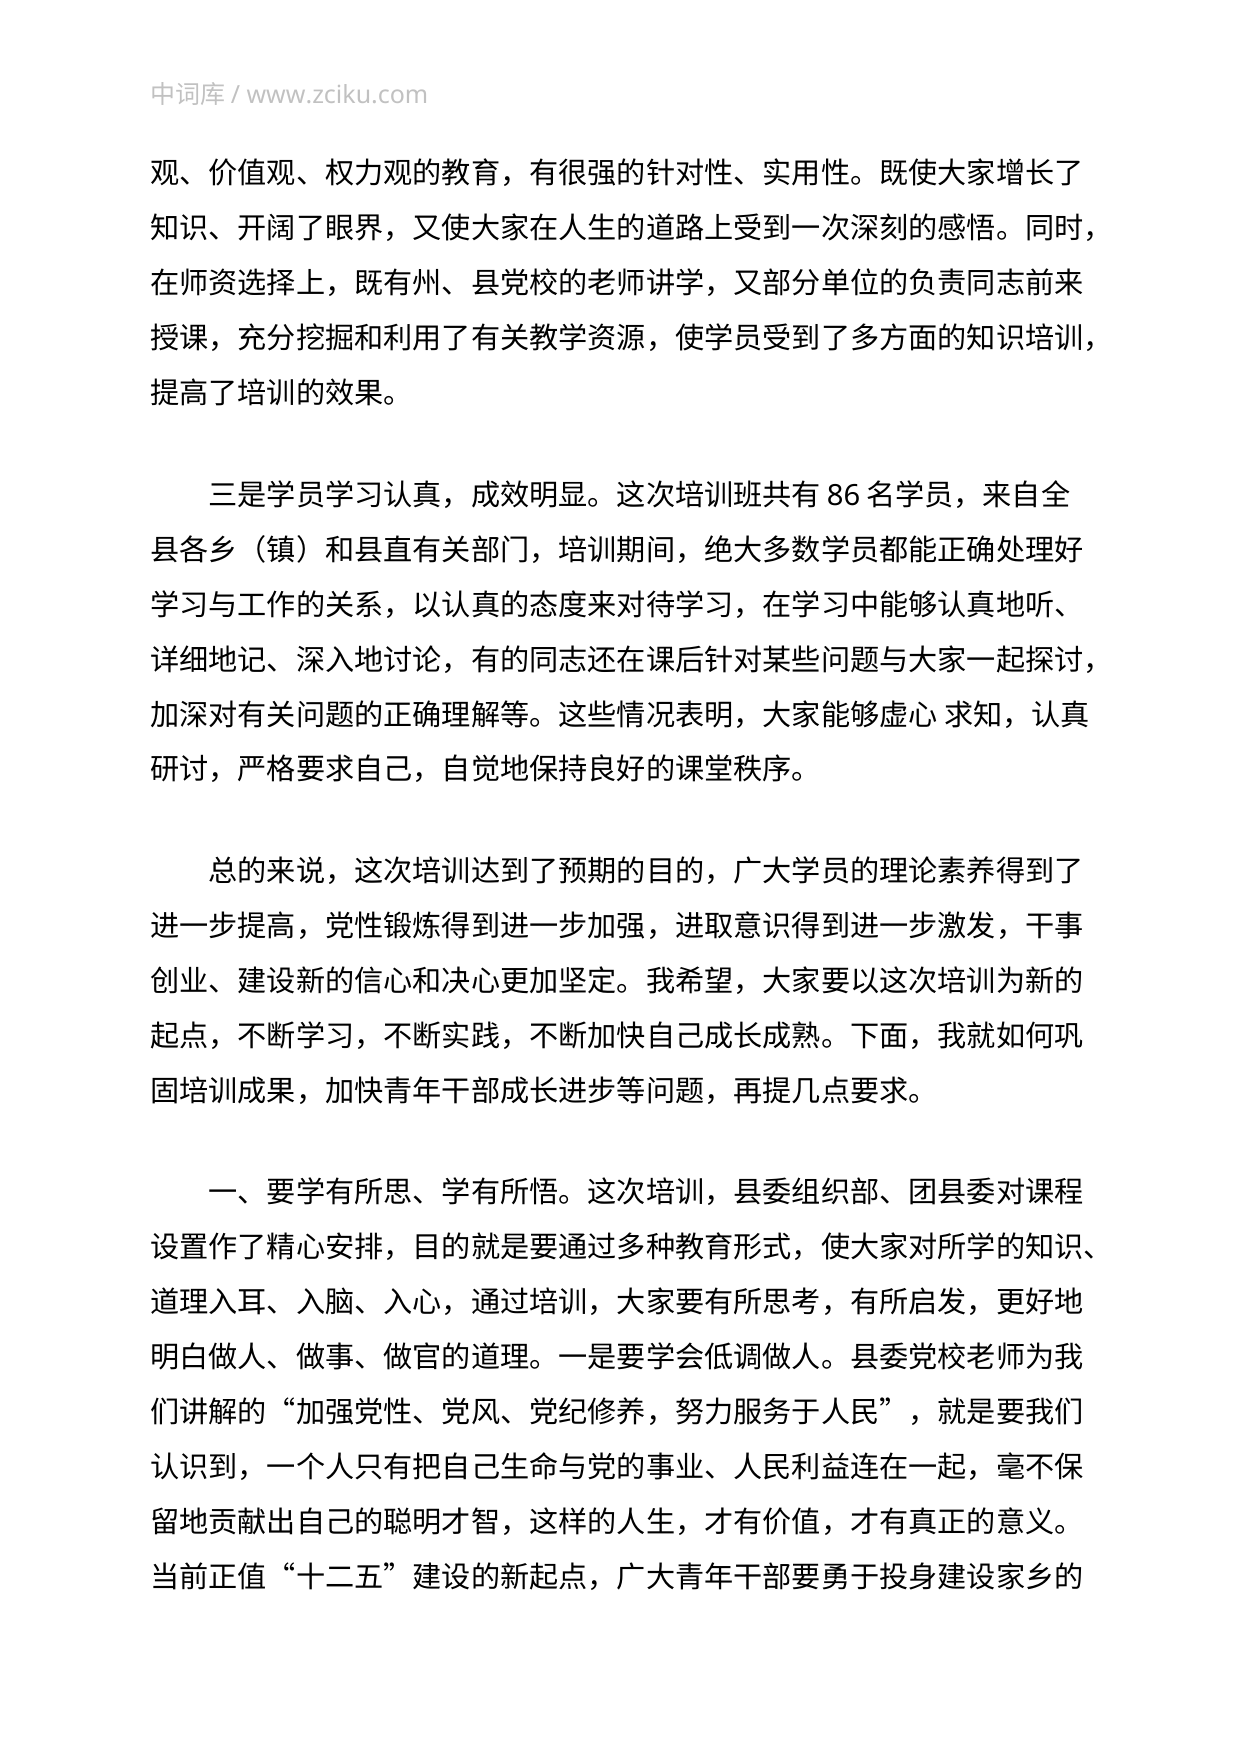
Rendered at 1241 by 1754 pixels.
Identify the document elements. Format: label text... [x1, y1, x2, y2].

text 总的来说，这次培训达到了预期的目的，广大学员的理论素养得到了进一步提高，党性锻炼得到进一步加强，进取意识得到进一步激发，干事创业、建设新的信心和决心更加坚定。我希望，大家要以这次培训为新的起点，不断学习，不断实践，不断加快自己成长成熟。下面，我就如何巩固培训成果，加快青年干部成长进步等问题，再提几点要求。 [150, 848, 1090, 1109]
text 三是学员学习认真，成效明显。这次培训班共有86名学员，来自全县各乡（镇）和县直有关部门，培训期间，绝大多数学员都能正确处理好学习与工作的关系，以认真的态度来对待学习，在学习中能够认真地听、详细地记、深入地讨论，有的同志还在课后针对某些问题与大家一起探讨，加深对有关问题的正确理解等。这些情况表明，大家能够虚心 求知，认真研讨，严格要求自己，自觉地保持良好的课堂秩序。 [150, 471, 1090, 788]
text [150, 150, 1090, 412]
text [150, 1169, 1090, 1596]
